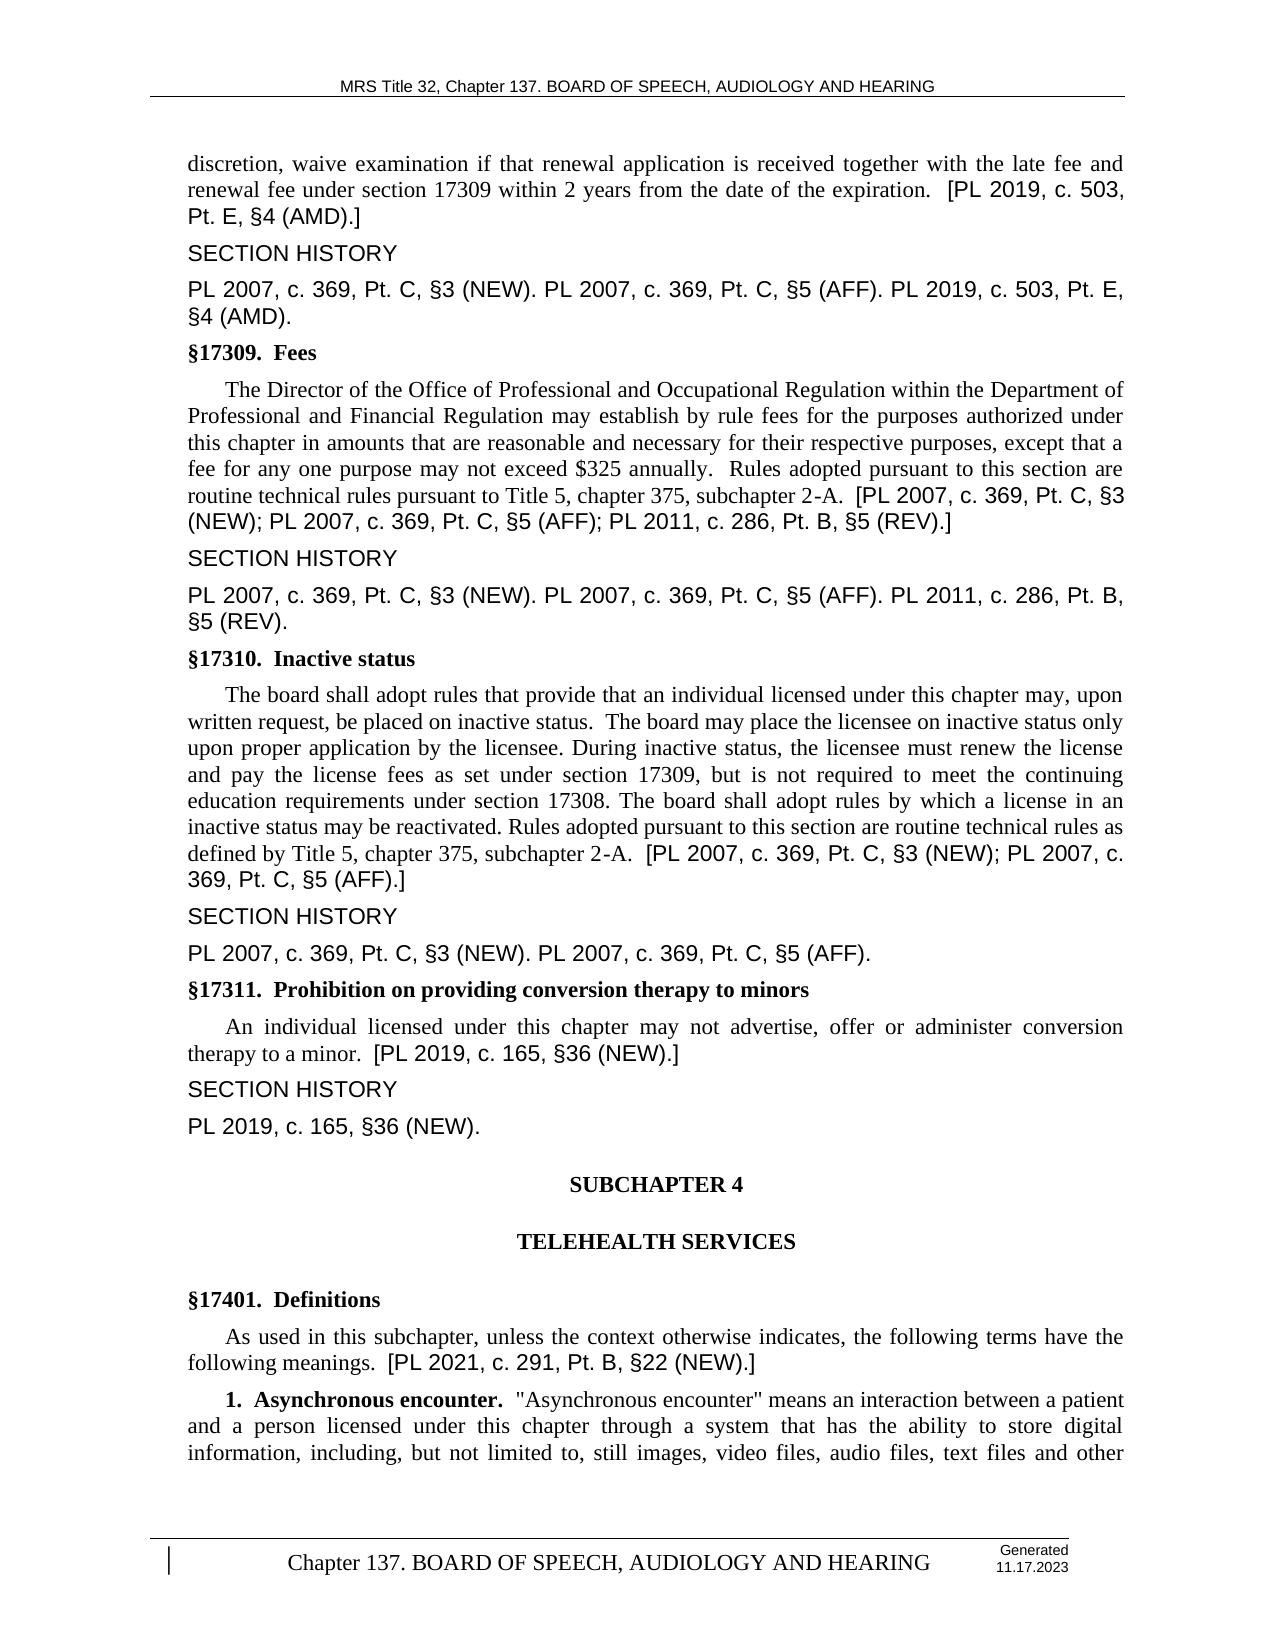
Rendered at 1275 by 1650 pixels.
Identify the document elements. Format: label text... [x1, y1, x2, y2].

text §17310. Inactive status [187, 645, 1125, 671]
text As used in this subchapter, unless the context otherwise indicates, the following terms have the following meanings. [PL 2021, c. 291, Pt. B, §22 (NEW).] [187, 1323, 1125, 1376]
text SECTION HISTORY [187, 239, 1125, 266]
text §17311. Prohibition on providing conversion therapy to minors [187, 976, 1125, 1003]
text TELEHEALTH SERVICES [187, 1228, 1125, 1255]
text An individual licensed under this chapter may not advertise, offer or administer conversion therapy to a minor. [PL 2019, c. 165, §36 (NEW).] [187, 1013, 1125, 1066]
text §17401. Definitions [187, 1286, 1125, 1312]
text SECTION HISTORY [187, 545, 1125, 571]
text PL 2019, c. 165, §36 (NEW). [187, 1113, 1125, 1139]
text PL 2007, c. 369, Pt. C, §3 (NEW). PL 2007, c. 369, Pt. C, §5 (AFF). PL 2019, c. 503, Pt. E, §4 (AMD). [187, 276, 1125, 329]
text §17309. Fees [187, 339, 1125, 366]
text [187, 1386, 1125, 1465]
text PL 2007, c. 369, Pt. C, §3 (NEW). PL 2007, c. 369, Pt. C, §5 (AFF). [187, 940, 1125, 966]
text The Director of the Office of Professional and Occupational Regulation within the Department of Professional and Financial Regulation may establish by rule fees for the purposes authorized under this chapter in amounts that are reasonable and necessary for their respective purposes, except that a fee for any one purpose may not exceed $325 annually. Rules adopted pursuant to this section are routine technical rules pursuant to Title 5, chapter 375, subchapter 2‑A. [PL 2007, c. 369, Pt. C, §3 (NEW); PL 2007, c. 369, Pt. C, §5 (AFF); PL 2011, c. 286, Pt. B, §5 (REV).] [187, 376, 1125, 534]
text The board shall adopt rules that provide that an individual licensed under this chapter may, upon written request, be placed on inactive status. The board may place the licensee on inactive status only upon proper application by the licensee. During inactive status, the licensee must renew the license and pay the license fees as set under section 17309, but is not required to meet the continuing education requirements under section 17308. The board shall adopt rules by which a license in an inactive status may be reactivated. Rules adopted pursuant to this section are routine technical rules as defined by Title 5, chapter 375, subchapter 2‑A. [PL 2007, c. 369, Pt. C, §3 (NEW); PL 2007, c. 369, Pt. C, §5 (AFF).] [187, 682, 1125, 892]
text SUBCHAPTER 4 [187, 1171, 1125, 1197]
text PL 2007, c. 369, Pt. C, §3 (NEW). PL 2007, c. 369, Pt. C, §5 (AFF). PL 2011, c. 286, Pt. B, §5 (REV). [187, 582, 1125, 634]
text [187, 150, 1125, 229]
text SECTION HISTORY [187, 1076, 1125, 1103]
text SECTION HISTORY [187, 903, 1125, 929]
